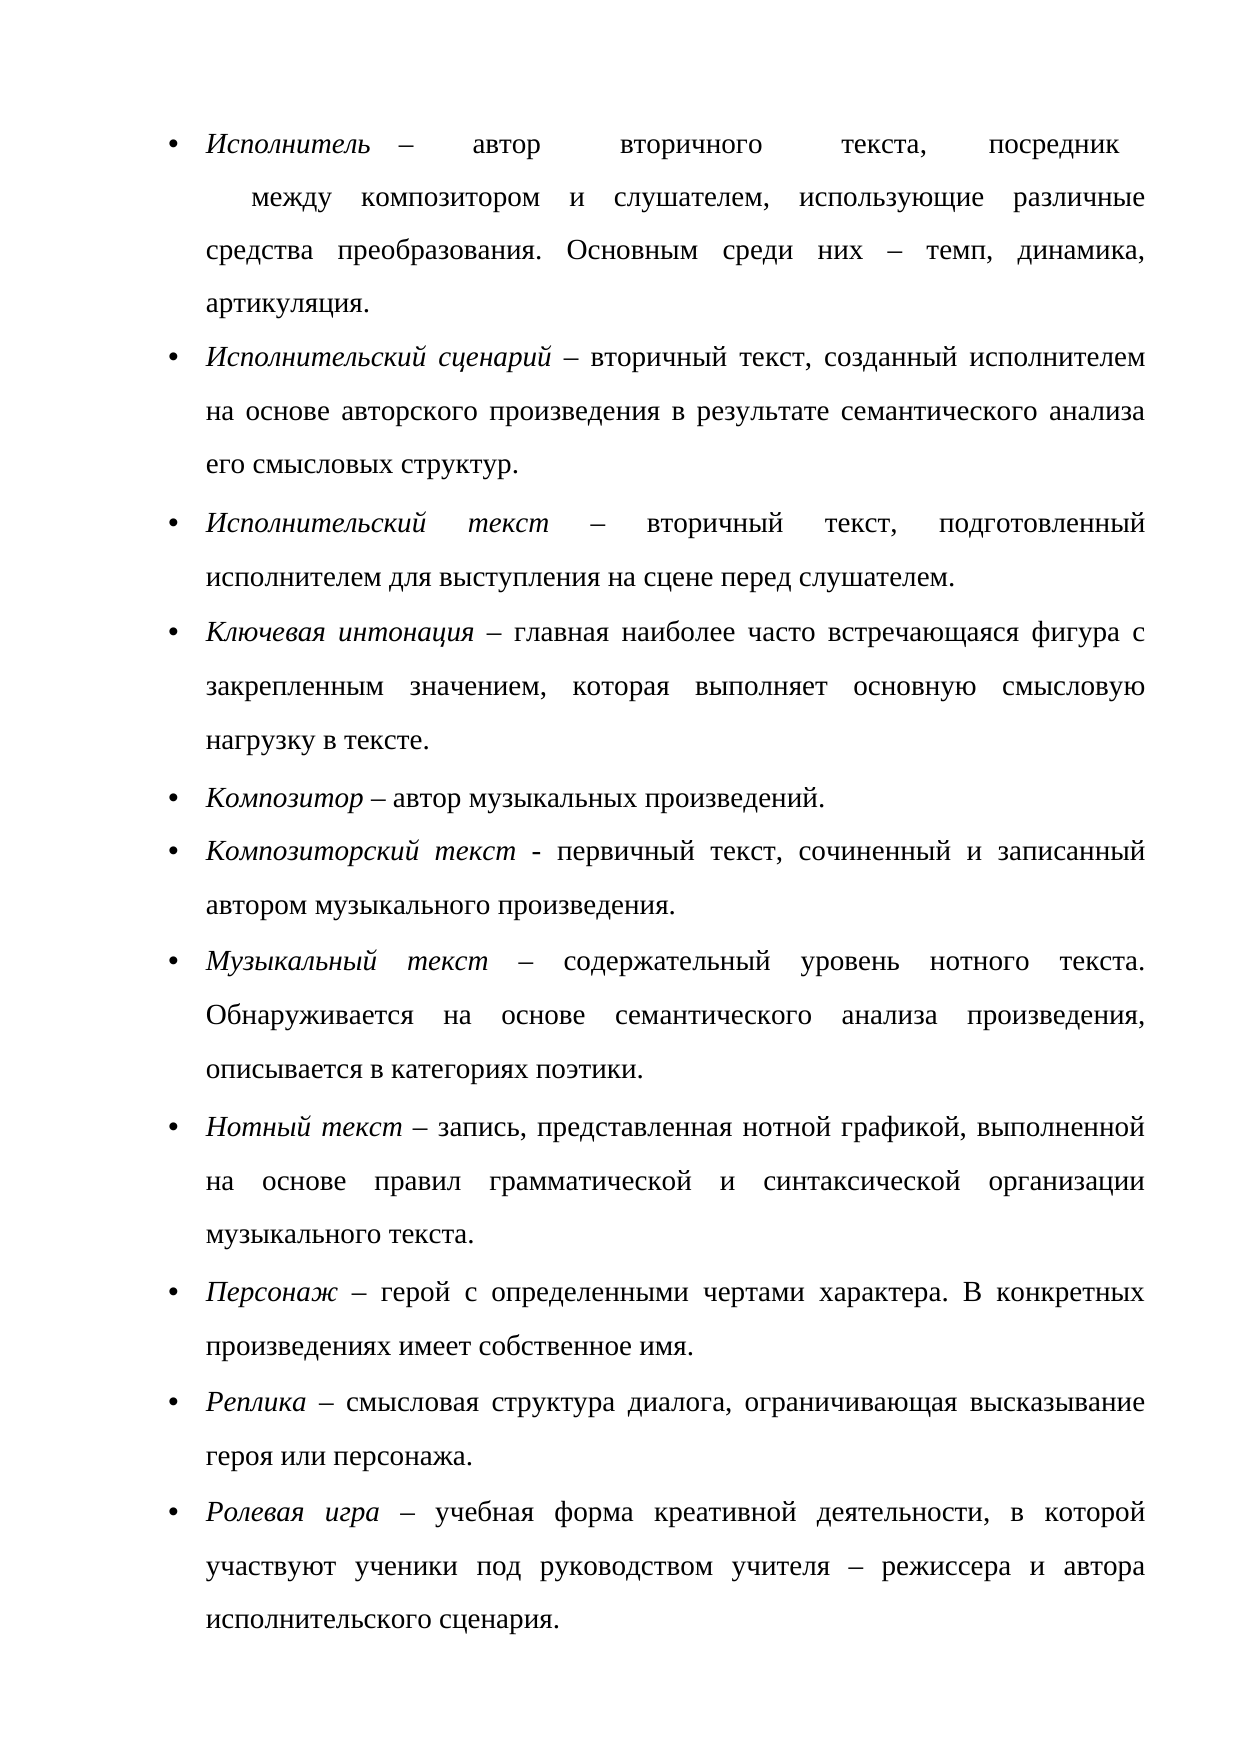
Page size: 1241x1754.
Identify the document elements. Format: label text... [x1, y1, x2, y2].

list Ключевая интонация – главная наиболее часто встречающаяся фигура с закрепленным значением, которая выполняет основную смысловую нагрузку в тексте. [168, 614, 1146, 756]
list Ролевая игра – учебная форма креативной деятельности, в которой участвуют ученики под руководством учителя – режиссера и автора исполнительского сценария. [168, 1494, 1146, 1635]
list Персонаж – герой с определенными чертами характера. В конкретных произведениях имеет собственное имя. [168, 1274, 1146, 1362]
list Исполнительский текст – вторичный текст, подготовленный исполнителем для выступления на сцене перед слушателем. [168, 505, 1146, 592]
list Нотный текст – запись, представленная нотной графикой, выполненной на основе правил грамматической и синтаксической организации музыкального текста. [168, 1108, 1146, 1250]
list Композиторский текст - первичный текст, сочиненный и записанный автором музыкального произведения. [168, 833, 1146, 921]
list Исполнительский сценарий – вторичный текст, созданный исполнителем на основе авторского произведения в результате семантического анализа его смысловых структур. [168, 339, 1146, 480]
list Музыкальный текст – содержательный уровень нотного текста. Обнаруживается на основе семантического анализа произведения, описывается в категориях поэтики. [168, 943, 1146, 1084]
list Композитор – автор музыкальных произведений. [168, 780, 1146, 814]
list Исполнитель – автор вторичного текста, посредник между композитором и слушателем, использующие различные средства преобразования. Основным среди них – темп, динамика, артикуляция. [168, 127, 1146, 319]
list Реплика – смысловая структура диалога, ограничивающая высказывание героя или персонажа. [168, 1384, 1146, 1472]
